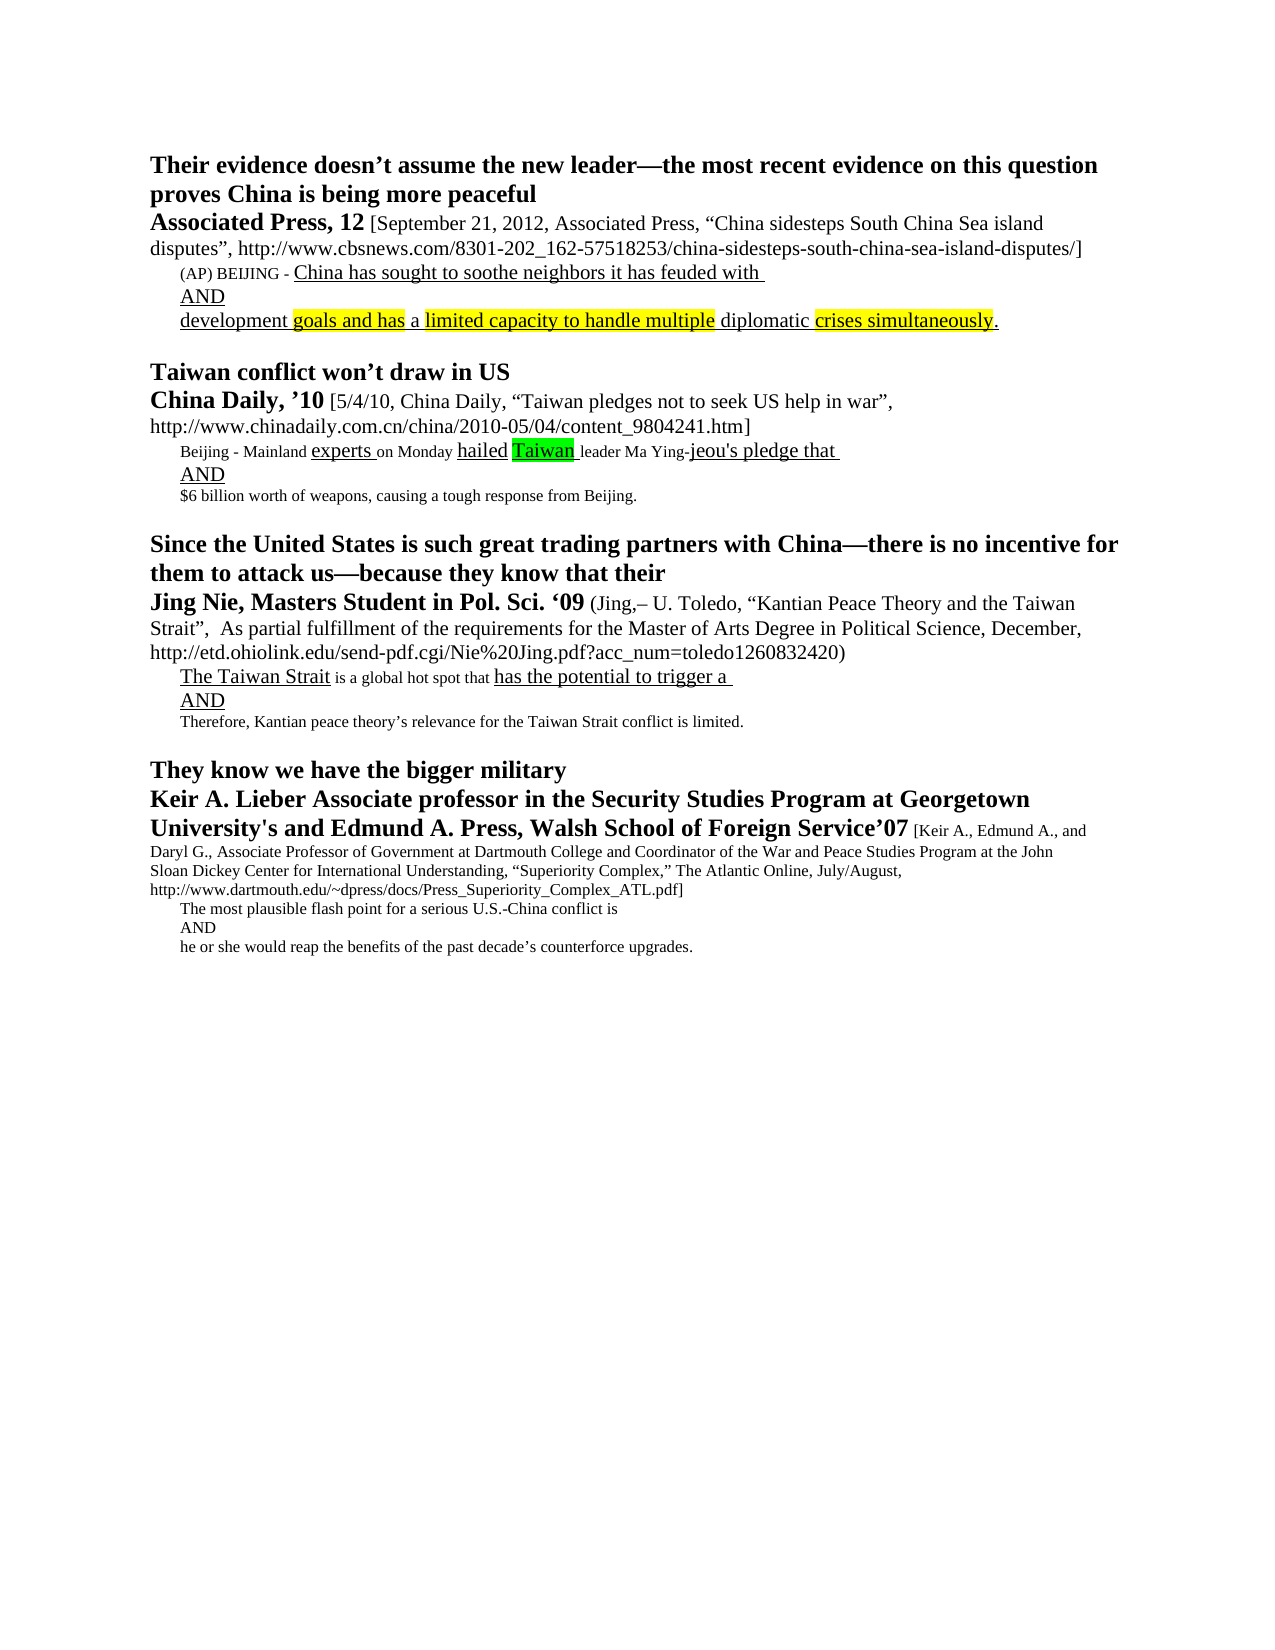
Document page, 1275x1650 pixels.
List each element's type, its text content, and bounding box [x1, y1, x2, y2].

text Therefore, Kantian peace theory’s relevance for the Taiwan Strait conflict is limited. [180, 712, 1095, 731]
text Keir A. Lieber Associate professor in the Security Studies Program at Georgetown University's and Edmund A. Press, Walsh School of Foreign Service’07 [Keir A., Edmund A., and Daryl G., Associate Professor of Government at Dartmouth College and Coordinator of the War and Peace Studies Program at the John Sloan Dickey Center for International Understanding, “Superiority Complex,” The Atlantic Online, July/August, http://www.dartmouth.edu/~dpress/docs/Press_Superiority_Complex_ATL.pdf] [150, 784, 1095, 899]
text development goals and has a limited capacity to handle multiple diplomatic crises simultaneously. [180, 308, 1095, 332]
text AND [180, 688, 1095, 712]
text The Taiwan Strait is a global hot spot that has the potential to trigger a [180, 664, 1095, 688]
text Taiwan conflict won’t draw in US [150, 357, 1125, 385]
text They know we have the bigger military [150, 755, 1125, 784]
text AND [180, 284, 1095, 308]
text AND [180, 462, 1095, 486]
text Associated Press, 12 [September 21, 2012, Associated Press, “China sidesteps South China Sea island disputes”, http://www.cbsnews.com/8301-202_162-57518253/china-sidesteps-south-china-sea-island-disputes/] [150, 207, 1125, 260]
text China Daily, ’10 [5/4/10, China Daily, “Taiwan pledges not to seek US help in war”, http://www.chinadaily.com.cn/china/2010-05/04/content_9804241.htm] [150, 385, 1125, 438]
text (AP) BEIJING - China has sought to soothe neighbors it has feuded with [180, 260, 1095, 284]
text Beijing - Mainland experts on Monday hailed Taiwan leader Ma Ying-jeou's pledge that [574, 438, 1095, 462]
text Beijing - Mainland experts on Monday hailed Taiwan leader Ma Ying-jeou's pledge that [180, 438, 512, 462]
text Their evidence doesn’t assume the new leader—the most recent evidence on this question proves China is being more peaceful [150, 150, 1125, 207]
text AND [180, 918, 1095, 937]
text The most plausible flash point for a serious U.S.-China conflict is [180, 899, 1095, 918]
text $6 billion worth of weapons, causing a tough response from Beijing. [180, 486, 1095, 505]
text Jing Nie, Masters Student in Pol. Sci. ‘09 (Jing,– U. Toledo, “Kantian Peace Theory and the Taiwan Strait”, As partial fulfillment of the requirements for the Master of Arts Degree in Political Science, December, http://etd.ohiolink.edu/send-pdf.cgi/Nie%20Jing.pdf?acc_num=toledo1260832420) [150, 587, 1125, 664]
text Since the United States is such great trading partners with China—there is no incentive for them to attack us—because they know that their [150, 529, 1125, 587]
text he or she would reap the benefits of the past decade’s counterforce upgrades. [180, 937, 1095, 956]
